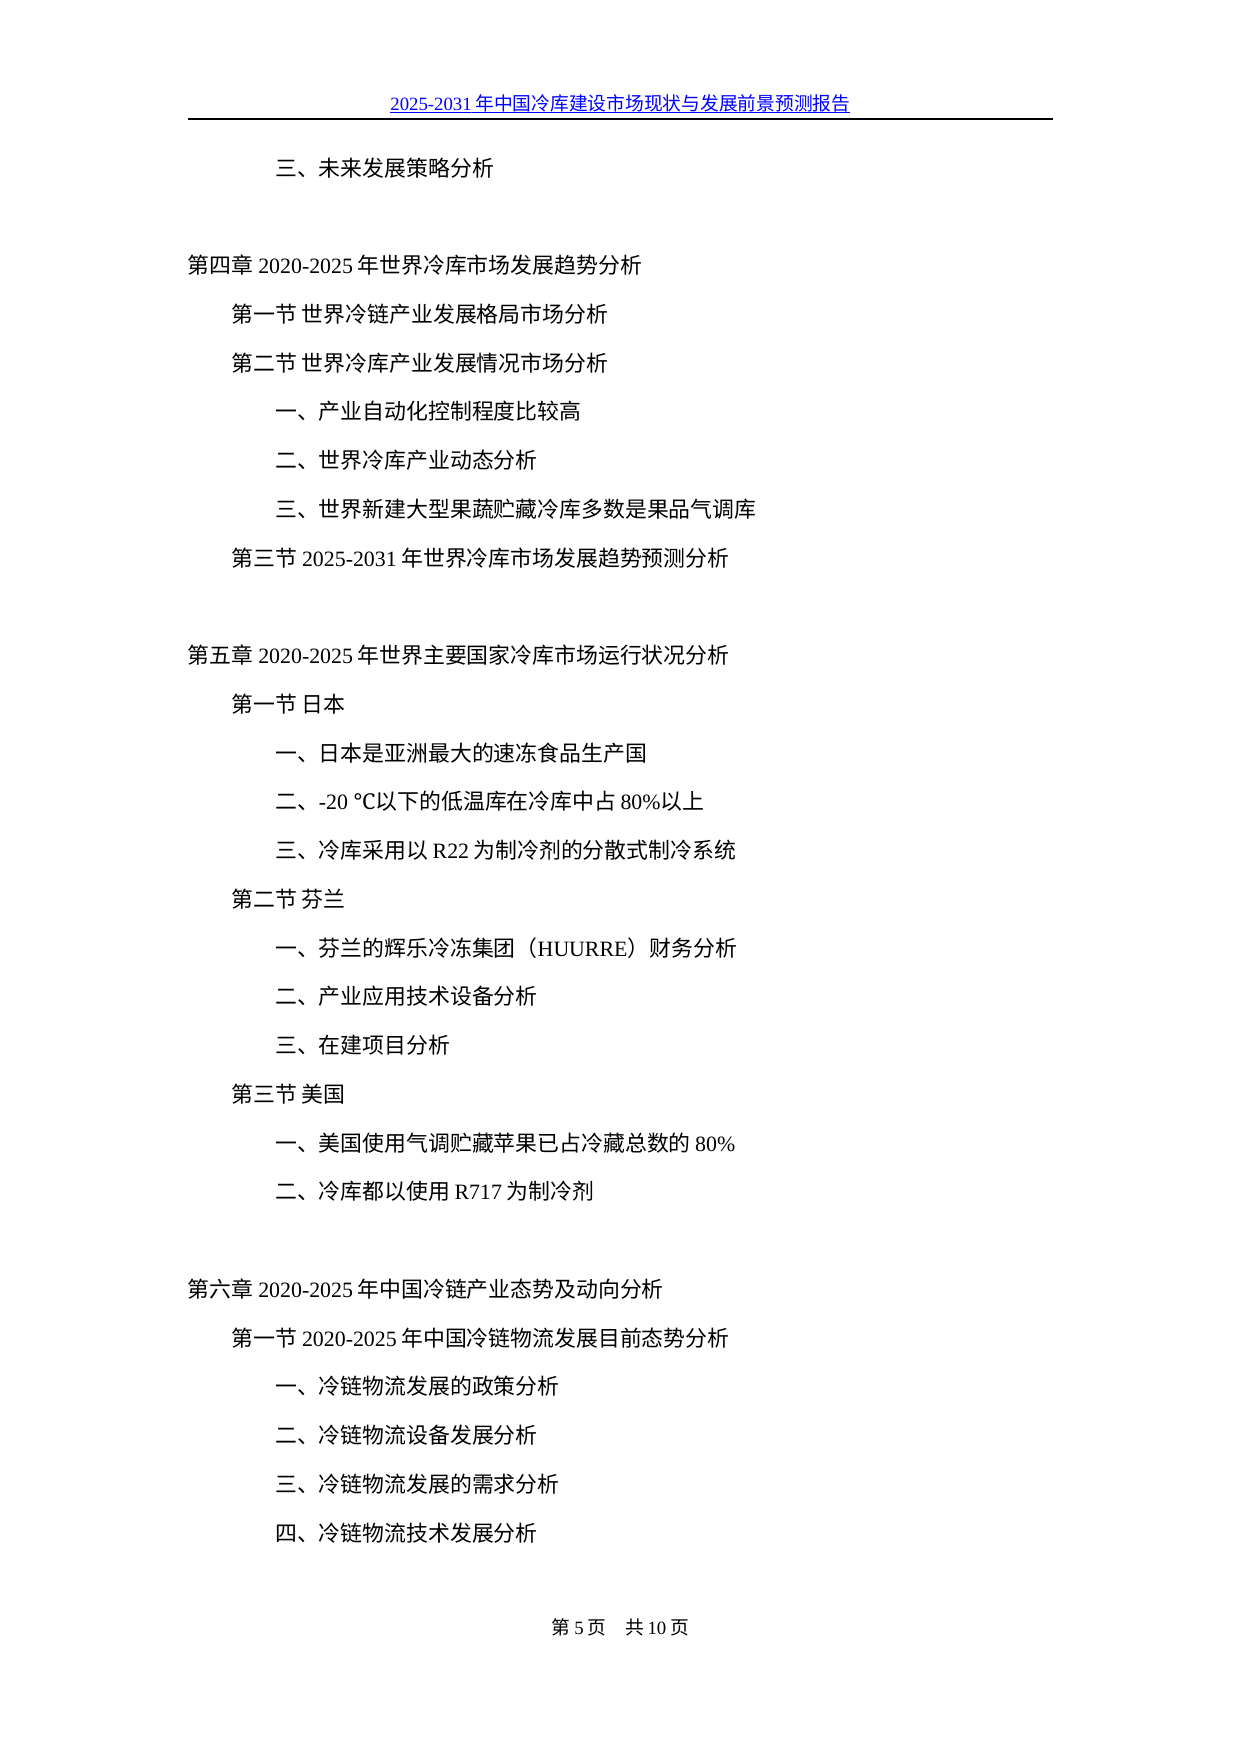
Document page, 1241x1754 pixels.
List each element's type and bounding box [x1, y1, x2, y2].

text [187, 150, 1053, 1548]
